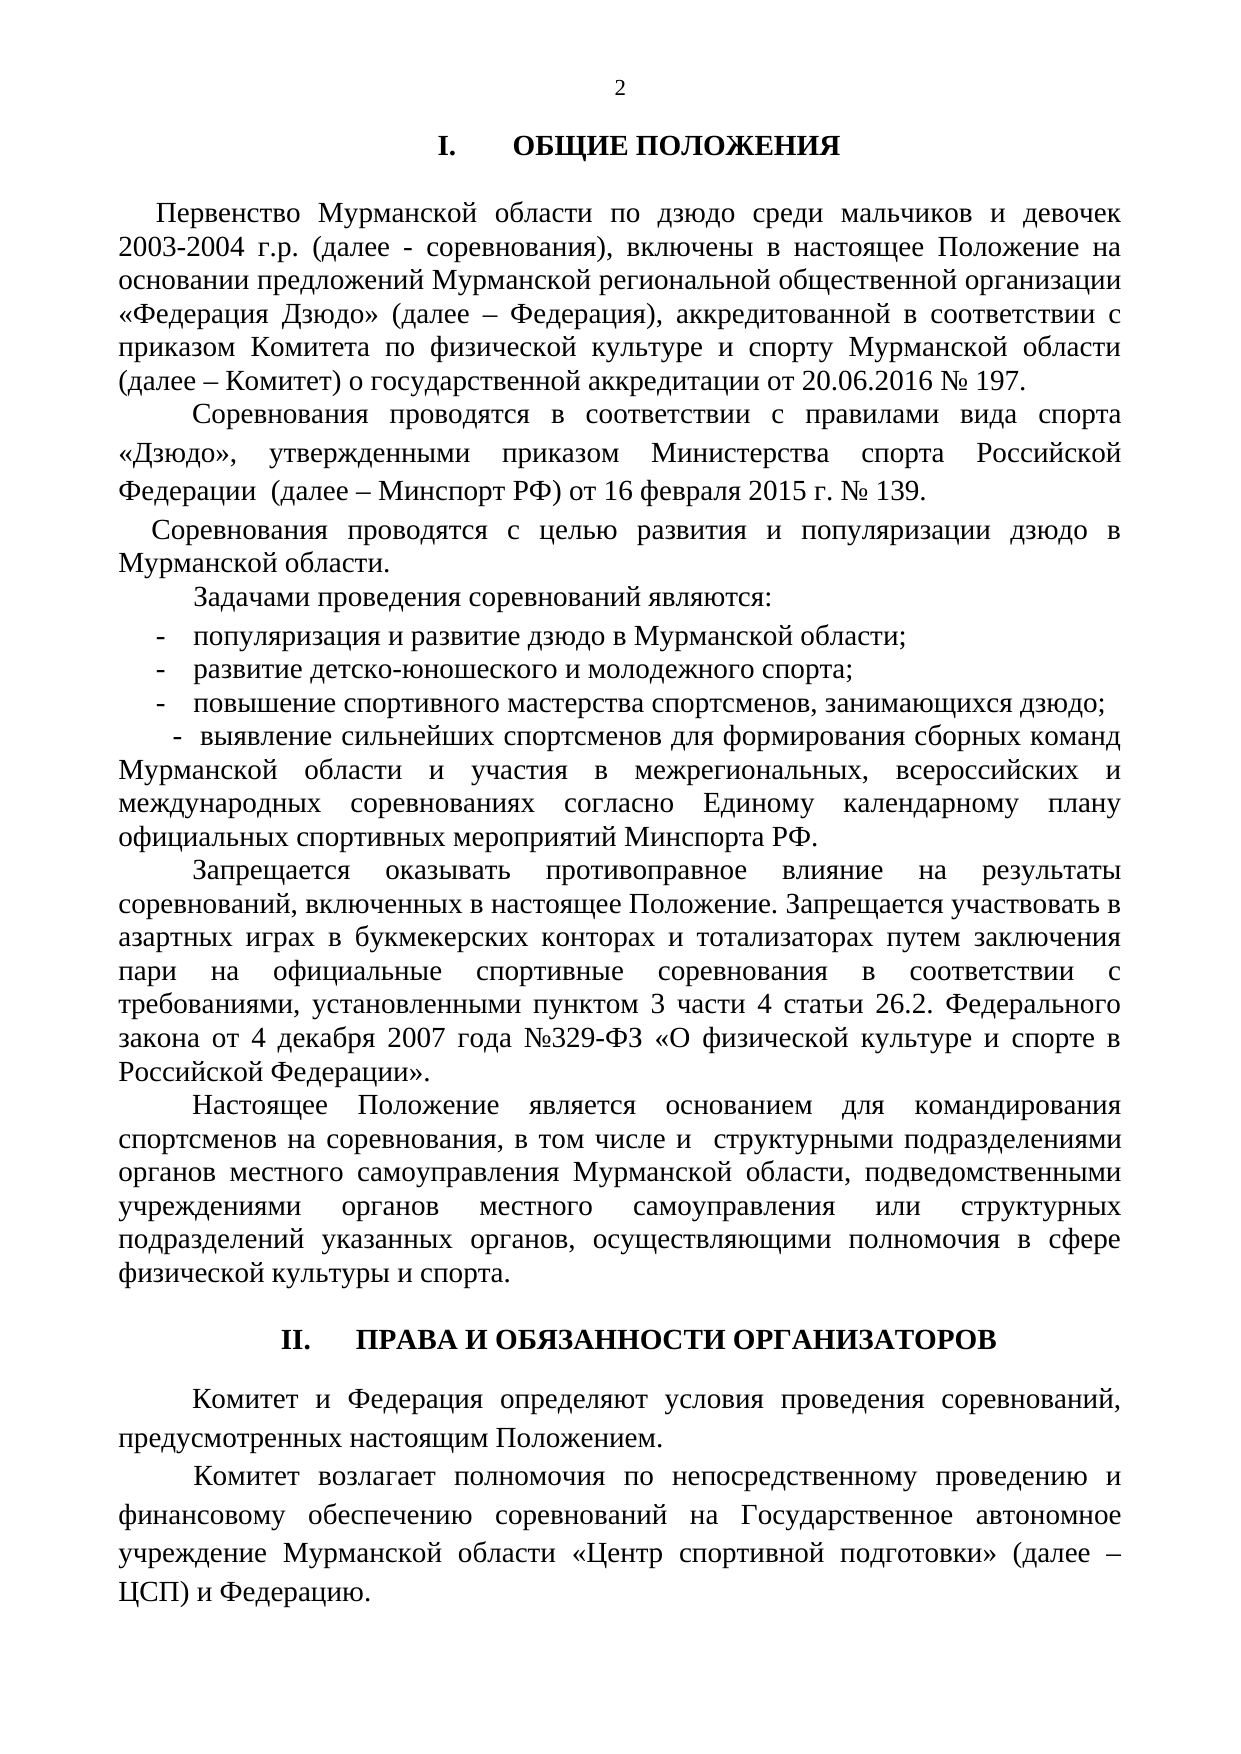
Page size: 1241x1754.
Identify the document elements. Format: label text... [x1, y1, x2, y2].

text Первенство Мурманской области по дзюдо среди мальчиков и девочек 2003-2004 г.р. (далее - соревнования), включены в настоящее Положение на основании предложений Мурманской региональной общественной организации «Федерация Дзюдо» (далее – Федерация), аккредитованной в соответствии с приказом Комитета по физической культуре и спорту Мурманской области (далее – Комитет) о государственной аккредитации от 20.06.2016 № 197. [118, 195, 1122, 396]
list повышение спортивного мастерства спортсменов, занимающихся дзюдо; [156, 685, 1122, 718]
list развитие детско-юношеского и молодежного спорта; [156, 651, 1122, 685]
text Комитет возлагает полномочия по непосредственному проведению и финансовому обеспечению соревнований на Государственное автономное учреждение Мурманской области «Центр спортивной подготовки» (далее – ЦСП) и Федерацию. [118, 1458, 1122, 1608]
text Соревнования проводятся в соответствии с правилами вида спорта «Дзюдо», утвержденными приказом Министерства спорта Российской Федерации (далее – Минспорт РФ) от 16 февраля 2015 г. № 139. [118, 396, 1122, 507]
list ОБЩИЕ ПОЛОЖЕНИЯ [156, 128, 1122, 162]
list ПРАВА И ОБЯЗАННОСТИ ОРГАНИЗАТОРОВ [156, 1322, 1122, 1356]
title Соревнования проводятся с целью развития и популяризации дзюдо в Мурманской области. [118, 512, 1122, 579]
list популяризация и развитие дзюдо в Мурманской области; [156, 618, 1122, 651]
text - выявление сильнейших спортсменов для формирования сборных команд Мурманской области и участия в межрегиональных, всероссийских и международных соревнованиях согласно Единому календарному плану официальных спортивных мероприятий Минспорта РФ. [118, 718, 1122, 852]
text Комитет и Федерация определяют условия проведения соревнований, предусмотренных настоящим Положением. [118, 1381, 1122, 1453]
text Задачами проведения соревнований являются: [193, 579, 1122, 613]
text Запрещается оказывать противоправное влияние на результаты соревнований, включенных в настоящее Положение. Запрещается участвовать в азартных играх в букмекерских конторах и тотализаторах путем заключения пари на официальные спортивные соревнования в соответствии с требованиями, установленными пунктом 3 части 4 статьи 26.2. Федерального закона от 4 декабря 2007 года №329-ФЗ «О физической культуре и спорте в Российской Федерации». [118, 852, 1122, 1087]
text Настоящее Положение является основанием для командирования спортсменов на соревнования, в том числе и структурными подразделениями органов местного самоуправления Мурманской области, подведомственными учреждениями органов местного самоуправления или структурных подразделений указанных органов, осуществляющими полномочия в сфере физической культуры и спорта. [118, 1087, 1122, 1288]
